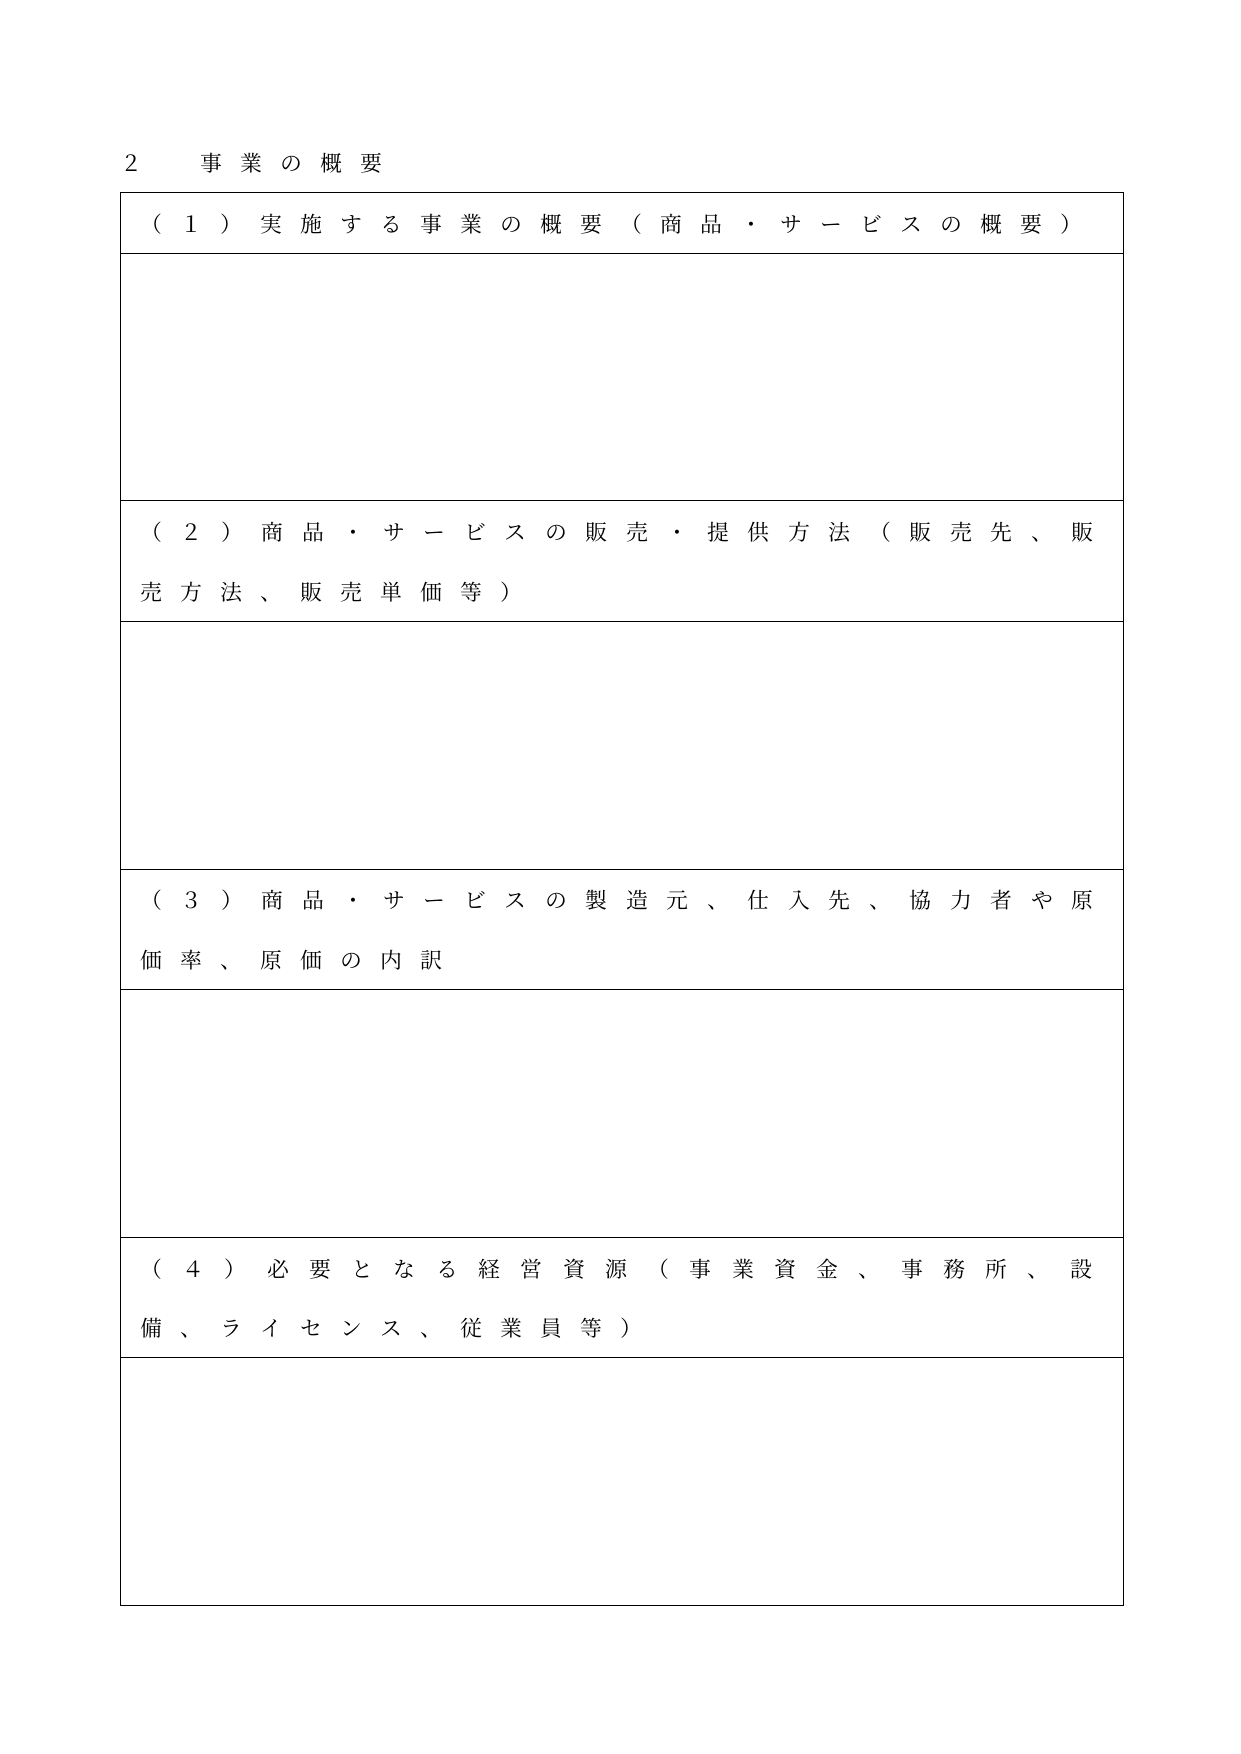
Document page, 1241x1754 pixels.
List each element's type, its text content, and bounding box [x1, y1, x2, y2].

table_cell （２）商品・サービスの販売・提供方法（販売先、販売方法、販売単価等） [121, 501, 1123, 621]
text ２ 事業の概要 [120, 132, 1120, 192]
table_cell [121, 622, 1123, 869]
table_header （１）実施する事業の概要（商品・サービスの概要） [121, 193, 1123, 252]
table_cell （４）必要となる経営資源（事業資金、事務所、設備、ライセンス、従業員等） [121, 1238, 1123, 1357]
table_cell [121, 990, 1123, 1237]
table_cell [121, 1358, 1123, 1605]
table_cell （３）商品・サービスの製造元、仕入先、協力者や原価率、原価の内訳 [121, 870, 1123, 989]
table_cell [121, 254, 1123, 500]
